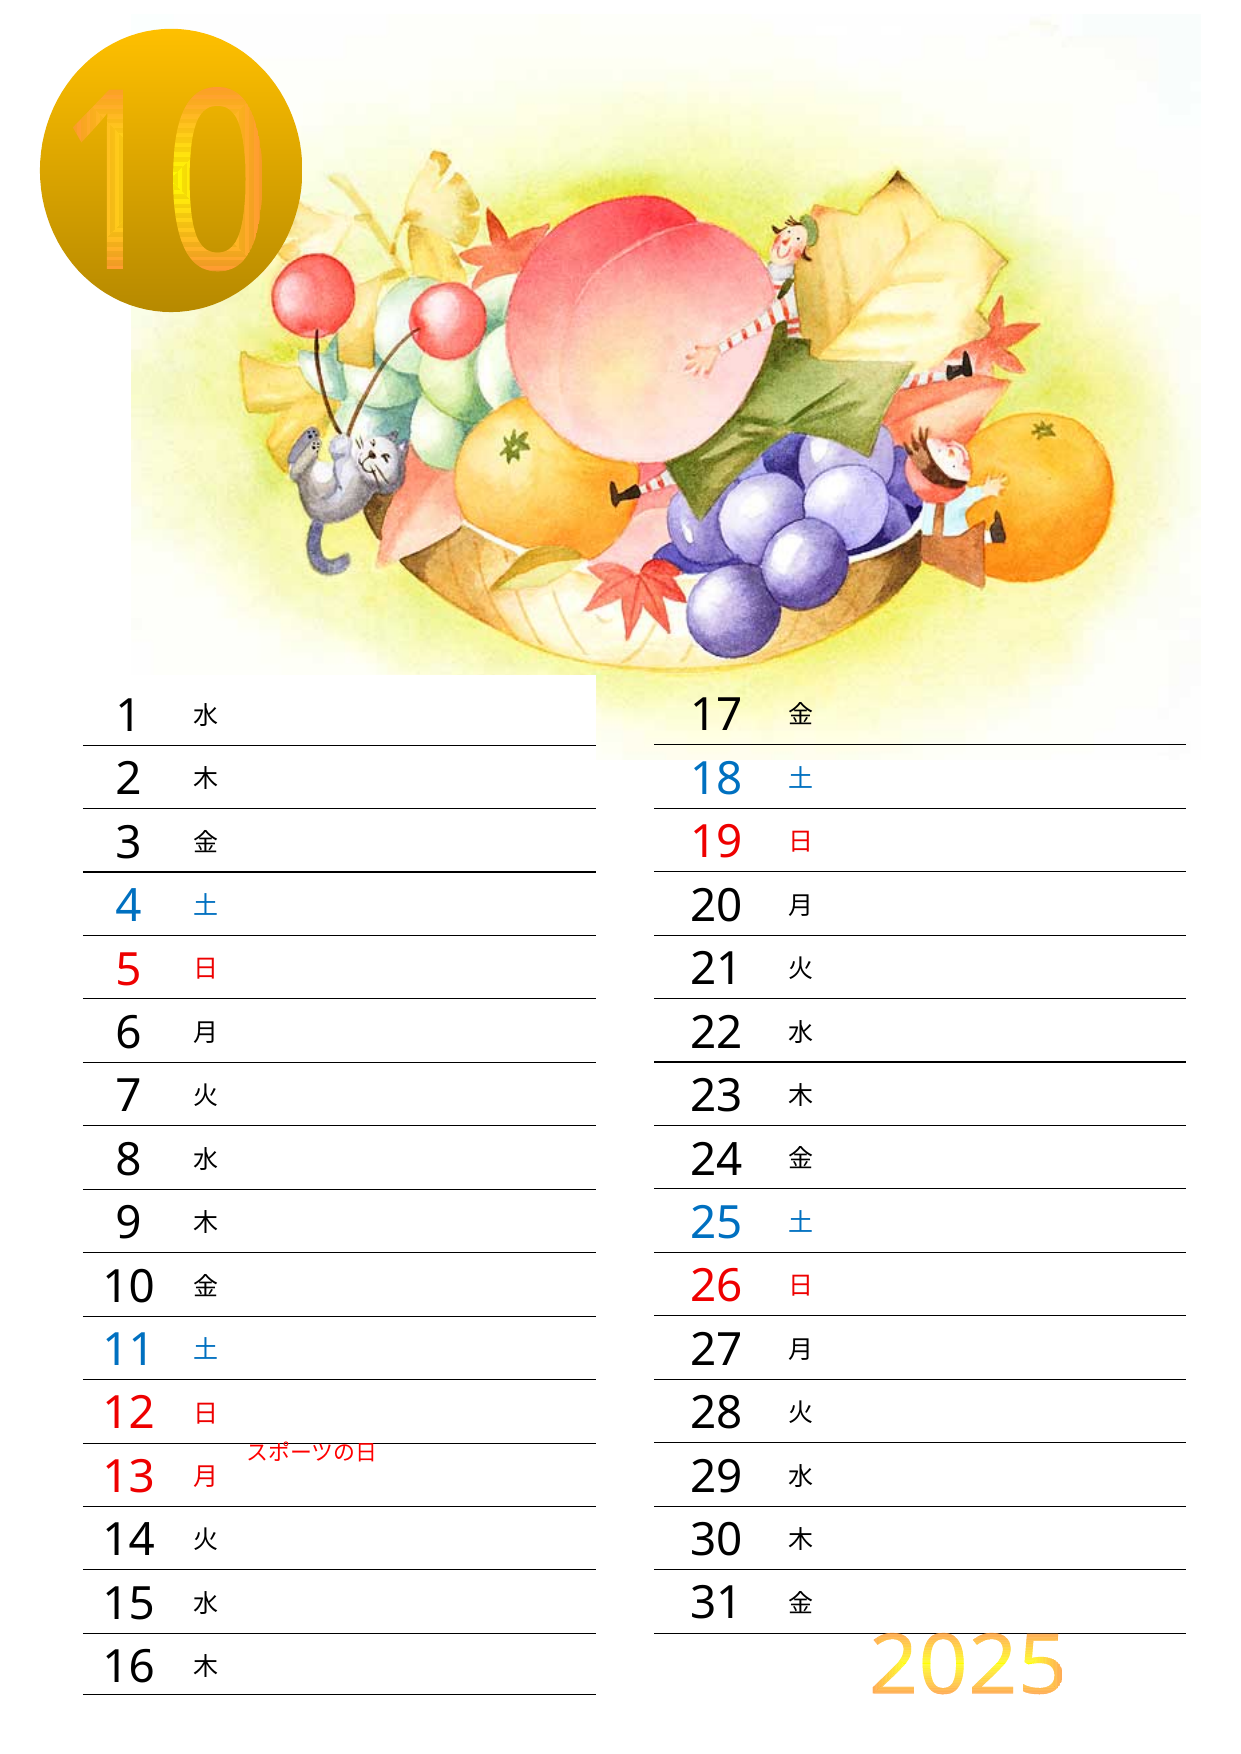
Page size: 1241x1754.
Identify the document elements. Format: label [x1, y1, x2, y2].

picture [131, 14, 1201, 760]
